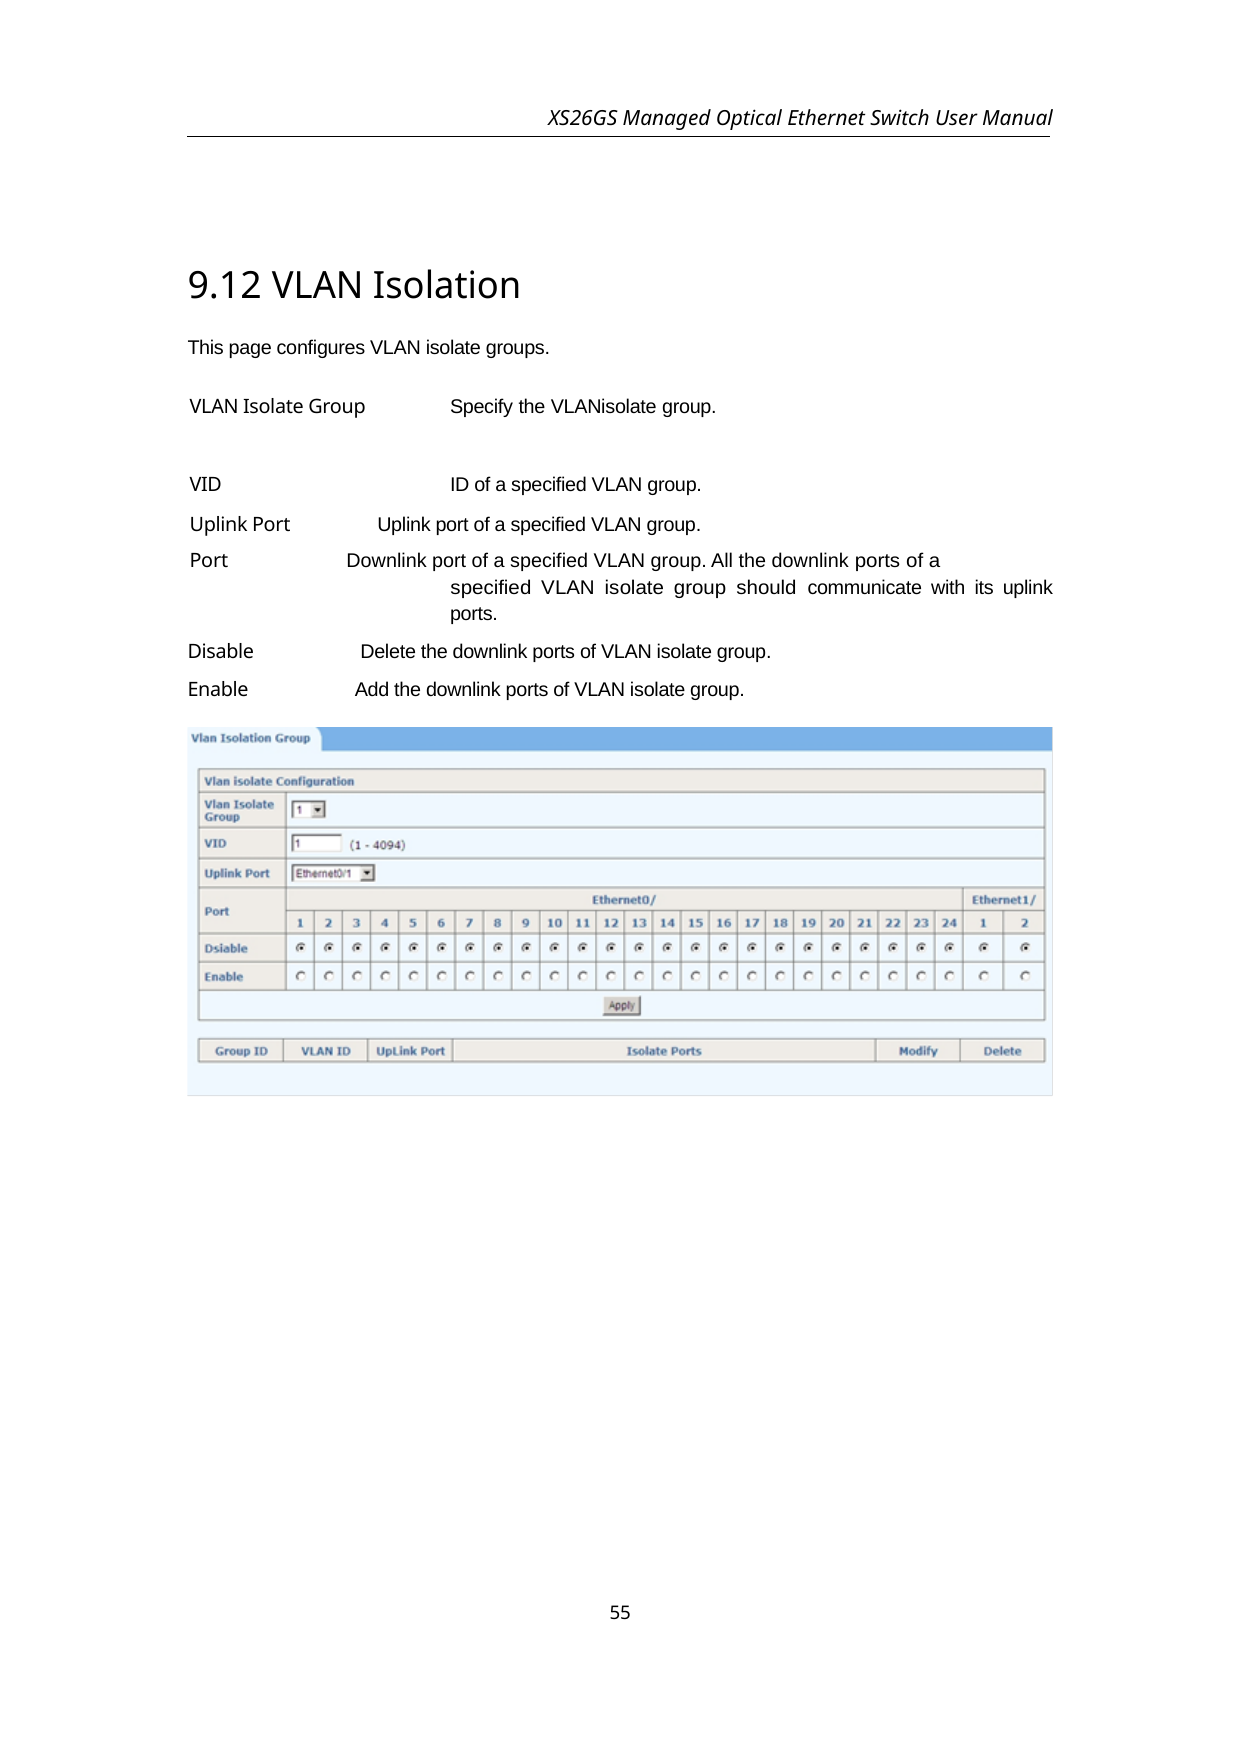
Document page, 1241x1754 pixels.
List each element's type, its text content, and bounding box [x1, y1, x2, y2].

text Disable Delete the downlink ports of VLAN isolate group. Enable Add the downlink ports of VLAN isolate group. [187, 628, 964, 704]
text specified VLAN isolate group should communicate with its uplink ports. [450, 576, 1053, 624]
picture [187, 727, 1054, 1099]
subtitle VLAN Isolation [187, 258, 1053, 309]
text This page configures VLAN isolate groups. [187, 336, 1053, 359]
text Port Downlink port of a specified VLAN group. All the downlink ports of a [189, 536, 1053, 576]
text VLAN Isolate Group Specify the VLANisolate group. VID ID of a specified VLAN group. [189, 383, 716, 500]
text Uplink Port Uplink port of a specified VLAN group. [189, 510, 1053, 536]
